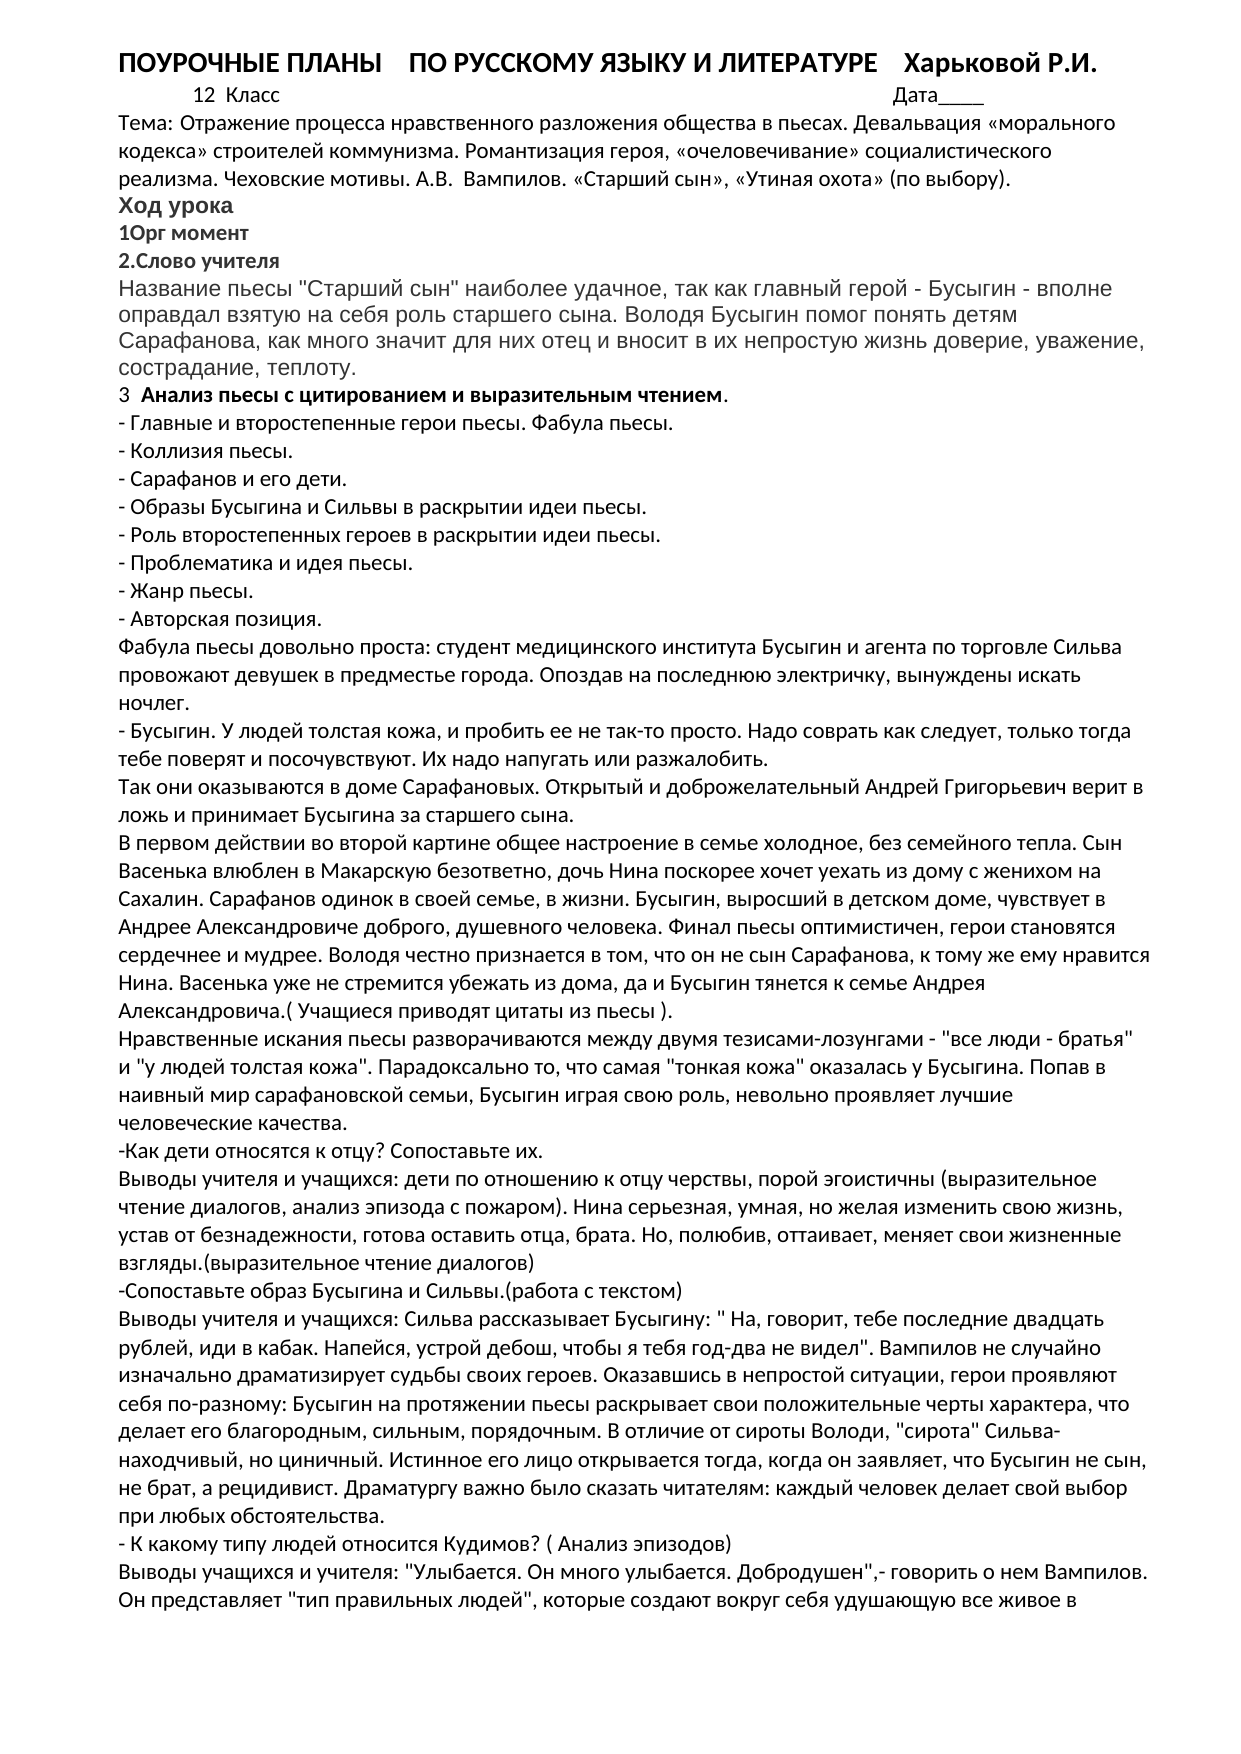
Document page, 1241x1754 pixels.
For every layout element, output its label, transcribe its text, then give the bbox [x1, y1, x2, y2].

text - К какому типу людей относится Кудимов? ( Анализ эпизодов) [118, 1529, 1152, 1557]
text Название пьесы "Старший сын" наиболее удачное, так как главный герой - Бусыгин - вполне оправдал взятую на себя роль старшего сына. Володя Бусыгин помог понять детям Сарафанова, как много значит для них отец и вносит в их непростую жизнь доверие, уважение, сострадание, теплоту. [118, 274, 1152, 380]
text ПОУРОЧНЫЕ ПЛАНЫ ПО РУССКОМУ ЯЗЫКУ И ЛИТЕРАТУРЕ Харьковой Р.И. [118, 44, 1152, 80]
text 12 Класс Дата____ [162, 80, 1152, 108]
text - Жанр пьесы. [118, 576, 1152, 604]
text - Роль второстепенных героев в раскрытии идеи пьесы. [118, 520, 1152, 548]
text - Главные и второстепенные герои пьесы. Фабула пьесы. [118, 408, 1152, 436]
text Ход урока [118, 192, 1152, 218]
text 2.Слово учителя [118, 246, 1152, 274]
text В первом действии во второй картине общее настроение в семье холодное, без семейного тепла. Сын Васенька влюблен в Макарскую безответно, дочь Нина поскорее хочет уехать из дому с женихом на Сахалин. Сарафанов одинок в своей семье, в жизни. Бусыгин, выросший в детском доме, чувствует в Андрее Александровиче доброго, душевного человека. Финал пьесы оптимистичен, герои становятся сердечнее и мудрее. Володя честно признается в том, что он не сын Сарафанова, к тому же ему нравится Нина. Васенька уже не стремится убежать из дома, да и Бусыгин тянется к семье Андрея Александровича.( Учащиеся приводят цитаты из пьесы ). [118, 828, 1152, 1024]
text - Образы Бусыгина и Сильвы в раскрытии идеи пьесы. [118, 492, 1152, 520]
text Выводы учителя и учащихся: дети по отношению к отцу черствы, порой эгоистичны (выразительное чтение диалогов, анализ эпизода с пожаром). Нина серьезная, умная, но желая изменить свою жизнь, устав от безнадежности, готова оставить отца, брата. Но, полюбив, оттаивает, меняет свои жизненные взгляды.(выразительное чтение диалогов) [118, 1164, 1152, 1277]
text Тема: Отражение процесса нравственного разложения общества в пьесах. Девальвация «морального кодекса» строителей коммунизма. Романтизация героя, «очеловечивание» социалистического реализма. Чеховские мотивы. А.В. Вампилов. «Старший сын», «Утиная охота» (по выбору). [118, 108, 1152, 192]
text 3 Анализ пьесы с цитированием и выразительным чтением. [118, 380, 1152, 408]
text - Авторская позиция. [118, 604, 1152, 632]
text Так они оказываются в доме Сарафановых. Открытый и доброжелательный Андрей Григорьевич верит в ложь и принимает Бусыгина за старшего сына. [118, 772, 1152, 828]
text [118, 1557, 1152, 1613]
text - Проблематика и идея пьесы. [118, 548, 1152, 576]
text - Коллизия пьесы. [118, 436, 1152, 464]
text -Как дети относятся к отцу? Сопоставьте их. [118, 1136, 1152, 1164]
text Нравственные искания пьесы разворачиваются между двумя тезисами-лозунгами - "все люди - братья" и "у людей толстая кожа". Парадоксально то, что самая "тонкая кожа" оказалась у Бусыгина. Попав в наивный мир сарафановской семьи, Бусыгин играя свою роль, невольно проявляет лучшие человеческие качества. [118, 1024, 1152, 1136]
text 1Орг момент [118, 218, 1152, 246]
text Выводы учителя и учащихся: Сильва рассказывает Бусыгину: " На, говорит, тебе последние двадцать рублей, иди в кабак. Напейся, устрой дебош, чтобы я тебя год-два не видел". Вампилов не случайно изначально драматизирует судьбы своих героев. Оказавшись в непростой ситуации, герои проявляют себя по-разному: Бусыгин на протяжении пьесы раскрывает свои положительные черты характера, что делает его благородным, сильным, порядочным. В отличие от сироты Володи, "сирота" Сильва-находчивый, но циничный. Истинное его лицо открывается тогда, когда он заявляет, что Бусыгин не сын, не брат, а рецидивист. Драматургу важно было сказать читателям: каждый человек делает свой выбор при любых обстоятельства. [118, 1304, 1152, 1529]
text - Бусыгин. У людей толстая кожа, и пробить ее не так-то просто. Надо соврать как следует, только тогда тебе поверят и посочувствуют. Их надо напугать или разжалобить. [118, 716, 1152, 772]
text -Сопоставьте образ Бусыгина и Сильвы.(работа с текстом) [118, 1277, 1152, 1304]
text Фабула пьесы довольно проста: студент медицинского института Бусыгин и агента по торговле Сильва провожают девушек в предместье города. Опоздав на последнюю электричку, вынуждены искать ночлег. [118, 632, 1152, 716]
text - Сарафанов и его дети. [118, 464, 1152, 492]
